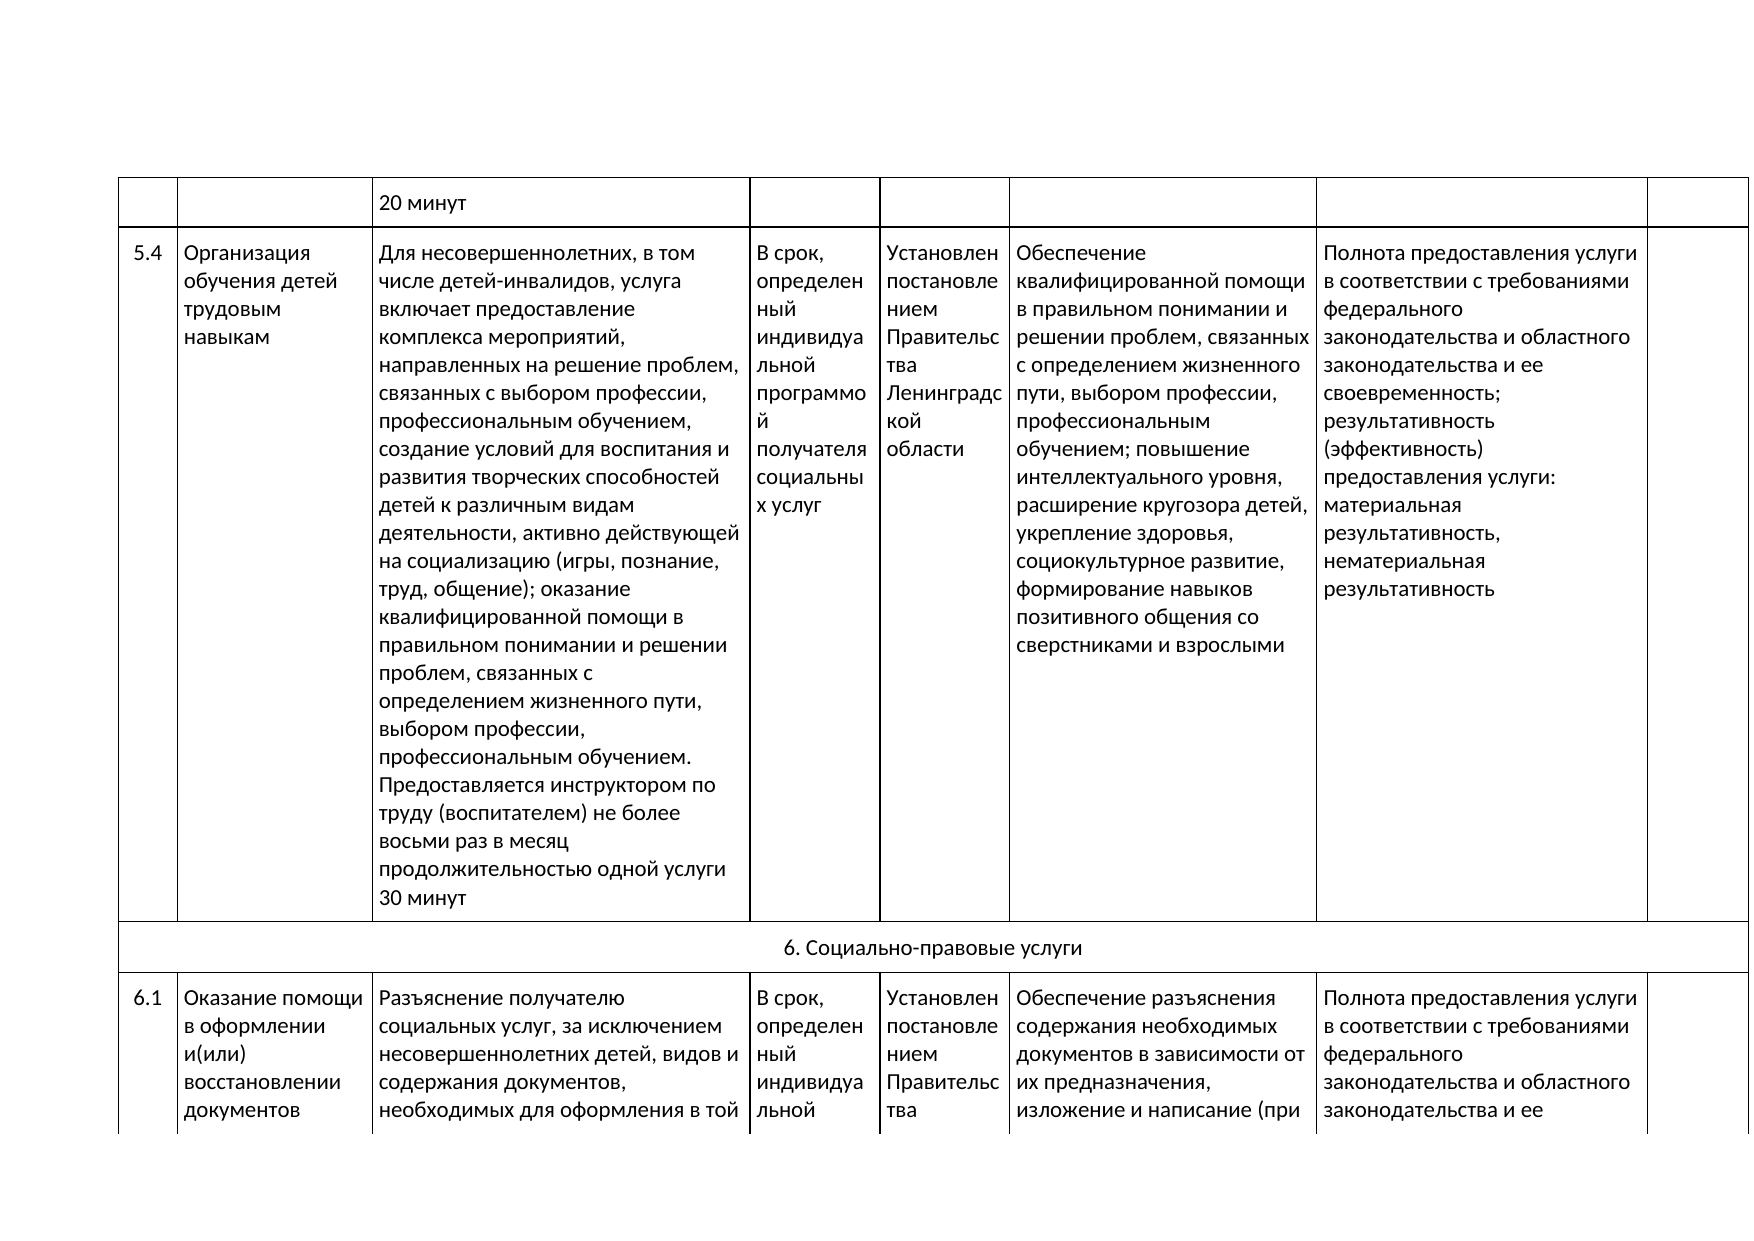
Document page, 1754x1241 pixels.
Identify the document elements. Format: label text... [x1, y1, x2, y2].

table_cell [1648, 228, 1748, 921]
table_cell Установлен постановлением Правительства Ленинградской области [881, 228, 1009, 921]
table_cell [1010, 178, 1316, 226]
table_cell [751, 178, 879, 226]
table_cell Обеспечение квалифицированной помощи в правильном понимании и решении проблем, связанных с определением жизненного пути, выбором профессии, профессиональным обучением; повышение интеллектуального уровня, расширение кругозора детей, укрепление здоровья, социокультурное развитие, формирование навыков позитивного общения со сверстниками и взрослыми [1010, 228, 1316, 921]
table_cell [881, 178, 1009, 226]
table_cell 5.4 [119, 228, 177, 921]
table_cell 6.1 [119, 973, 177, 1134]
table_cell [881, 973, 1009, 1134]
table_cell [1317, 973, 1647, 1134]
table_cell [119, 178, 177, 226]
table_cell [373, 973, 749, 1134]
table_cell Для несовершеннолетних, в том числе детей-инвалидов, услуга включает предоставление комплекса мероприятий, направленных на решение проблем, связанных с выбором профессии, профессиональным обучением, создание условий для воспитания и развития творческих способностей детей к различным видам деятельности, активно действующей на социализацию (игры, познание, труд, общение); оказание квалифицированной помощи в правильном понимании и решении проблем, связанных с определением жизненного пути, выбором профессии, профессиональным обучением. Предоставляется инструктором по труду (воспитателем) не более восьми раз в месяц продолжительностью одной услуги 30 минут [373, 228, 749, 921]
table_cell 6. Социально-правовые услуги [119, 922, 1748, 972]
table_cell В срок, определенный индивидуальной программой получателя социальных услуг [751, 228, 879, 921]
table_cell [1648, 973, 1748, 1134]
table_cell [178, 178, 372, 226]
table_cell [1317, 178, 1647, 226]
table_cell [1648, 178, 1748, 226]
table_cell Организация обучения детей трудовым навыкам [178, 228, 372, 921]
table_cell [751, 973, 879, 1134]
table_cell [178, 973, 372, 1134]
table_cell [1010, 973, 1316, 1134]
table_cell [373, 178, 749, 226]
